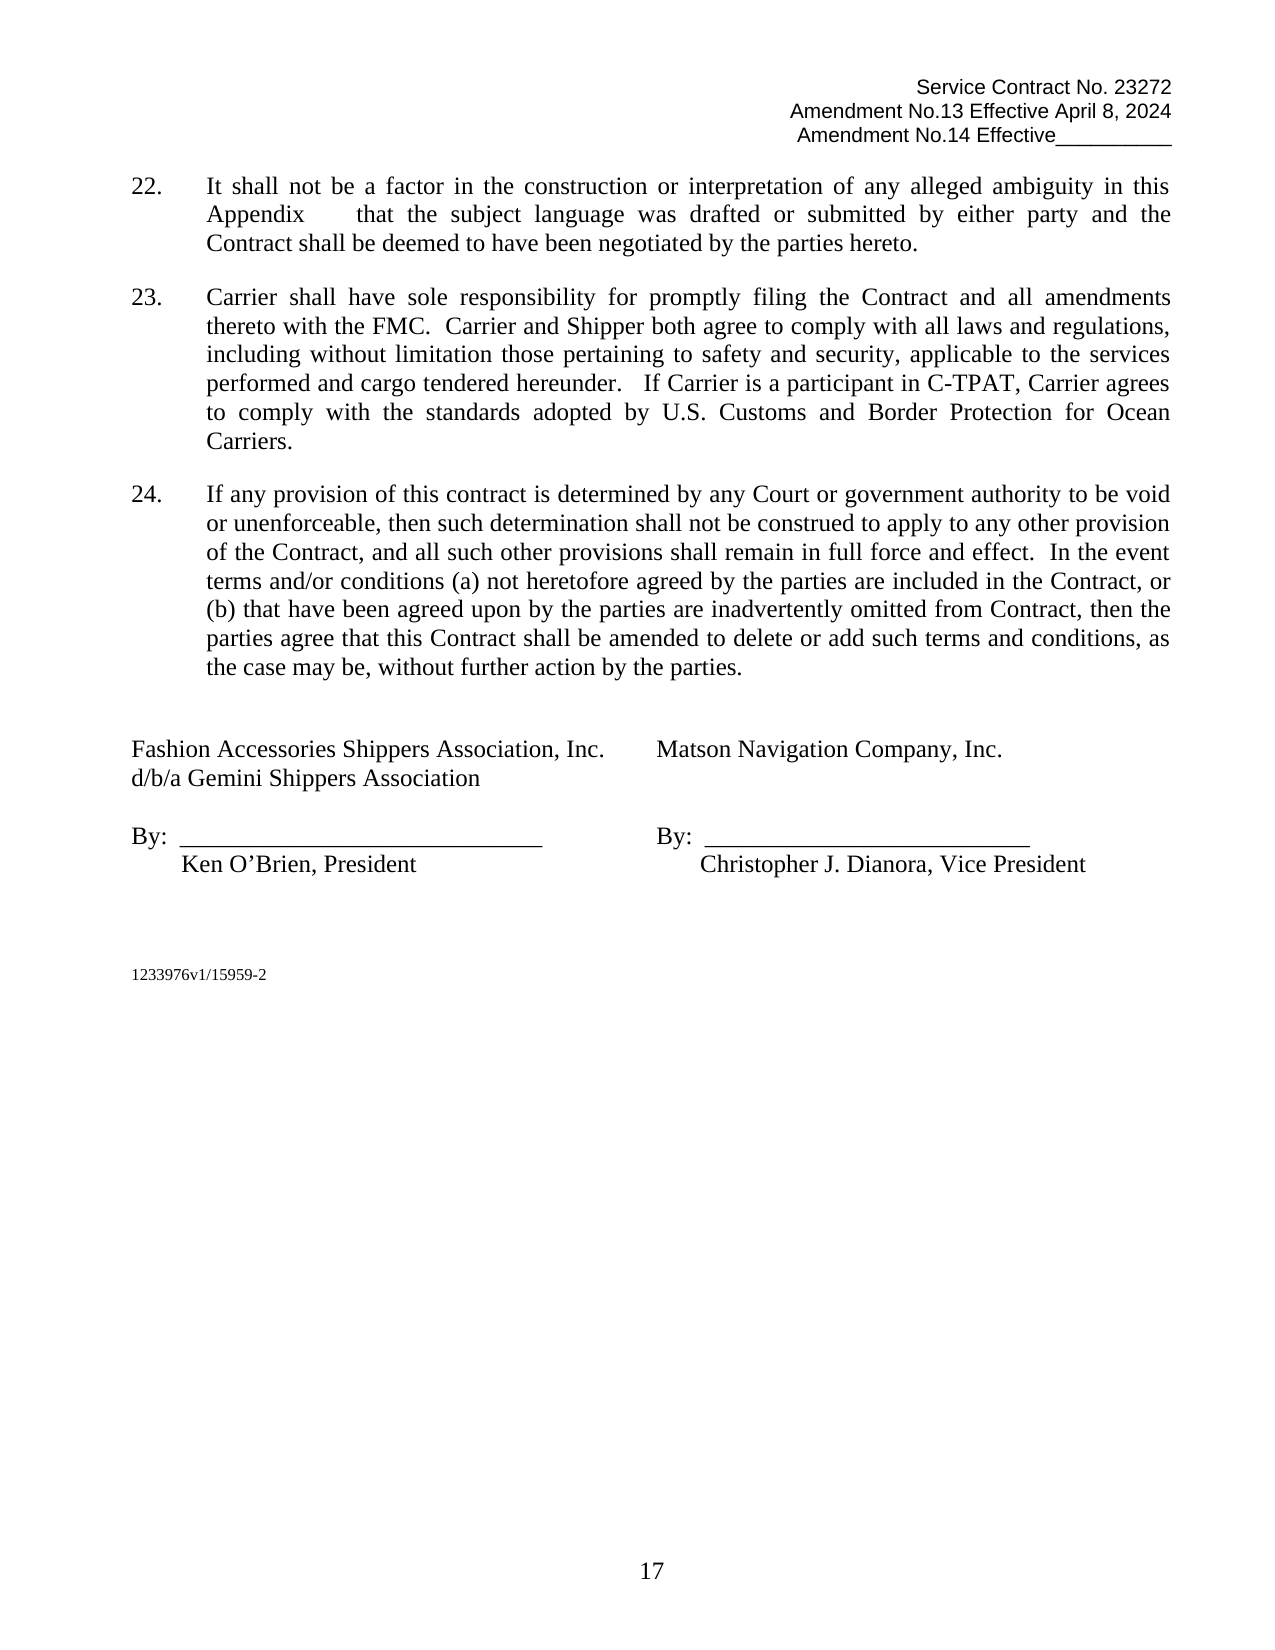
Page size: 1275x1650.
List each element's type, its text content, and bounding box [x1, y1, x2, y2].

text Fashion Accessories Shippers Association, Inc. Matson Navigation Company, Inc. [131, 734, 1172, 763]
list Carrier shall have sole responsibility for promptly filing the Contract and all amendments thereto with the FMC. Carrier and Shipper both agree to comply with all laws and regulations, including without limitation those pertaining to safety and security, applicable to the services performed and cargo tendered hereunder. If Carrier is a participant in C-TPAT, Carrier agrees to comply with the standards adopted by U.S. Customs and Border Protection for Ocean Carriers. [131, 282, 1172, 454]
text By: _____________________________ By: __________________________ [131, 821, 1172, 849]
list It shall not be a factor in the construction or interpretation of any alleged ambiguity in this Appendix that the subject language was drafted or submitted by either party and the Contract shall be deemed to have been negotiated by the parties hereto. [131, 171, 1172, 257]
text d/b/a Gemini Shippers Association [131, 763, 1172, 792]
list If any provision of this contract is determined by any Court or government authority to be void or unenforceable, then such determination shall not be construed to apply to any other provision of the Contract, and all such other provisions shall remain in full force and effect. In the event terms and/or conditions (a) not heretofore agreed by the parties are included in the Contract, or (b) that have been agreed upon by the parties are inadvertently omitted from Contract, then the parties agree that this Contract shall be amended to delete or add such terms and conditions, as the case may be, without further action by the parties. [131, 479, 1172, 681]
text 1233976v1/15959-2 [131, 964, 1172, 984]
text Ken O’Brien, President Christopher J. Dianora, Vice President [131, 849, 1172, 878]
